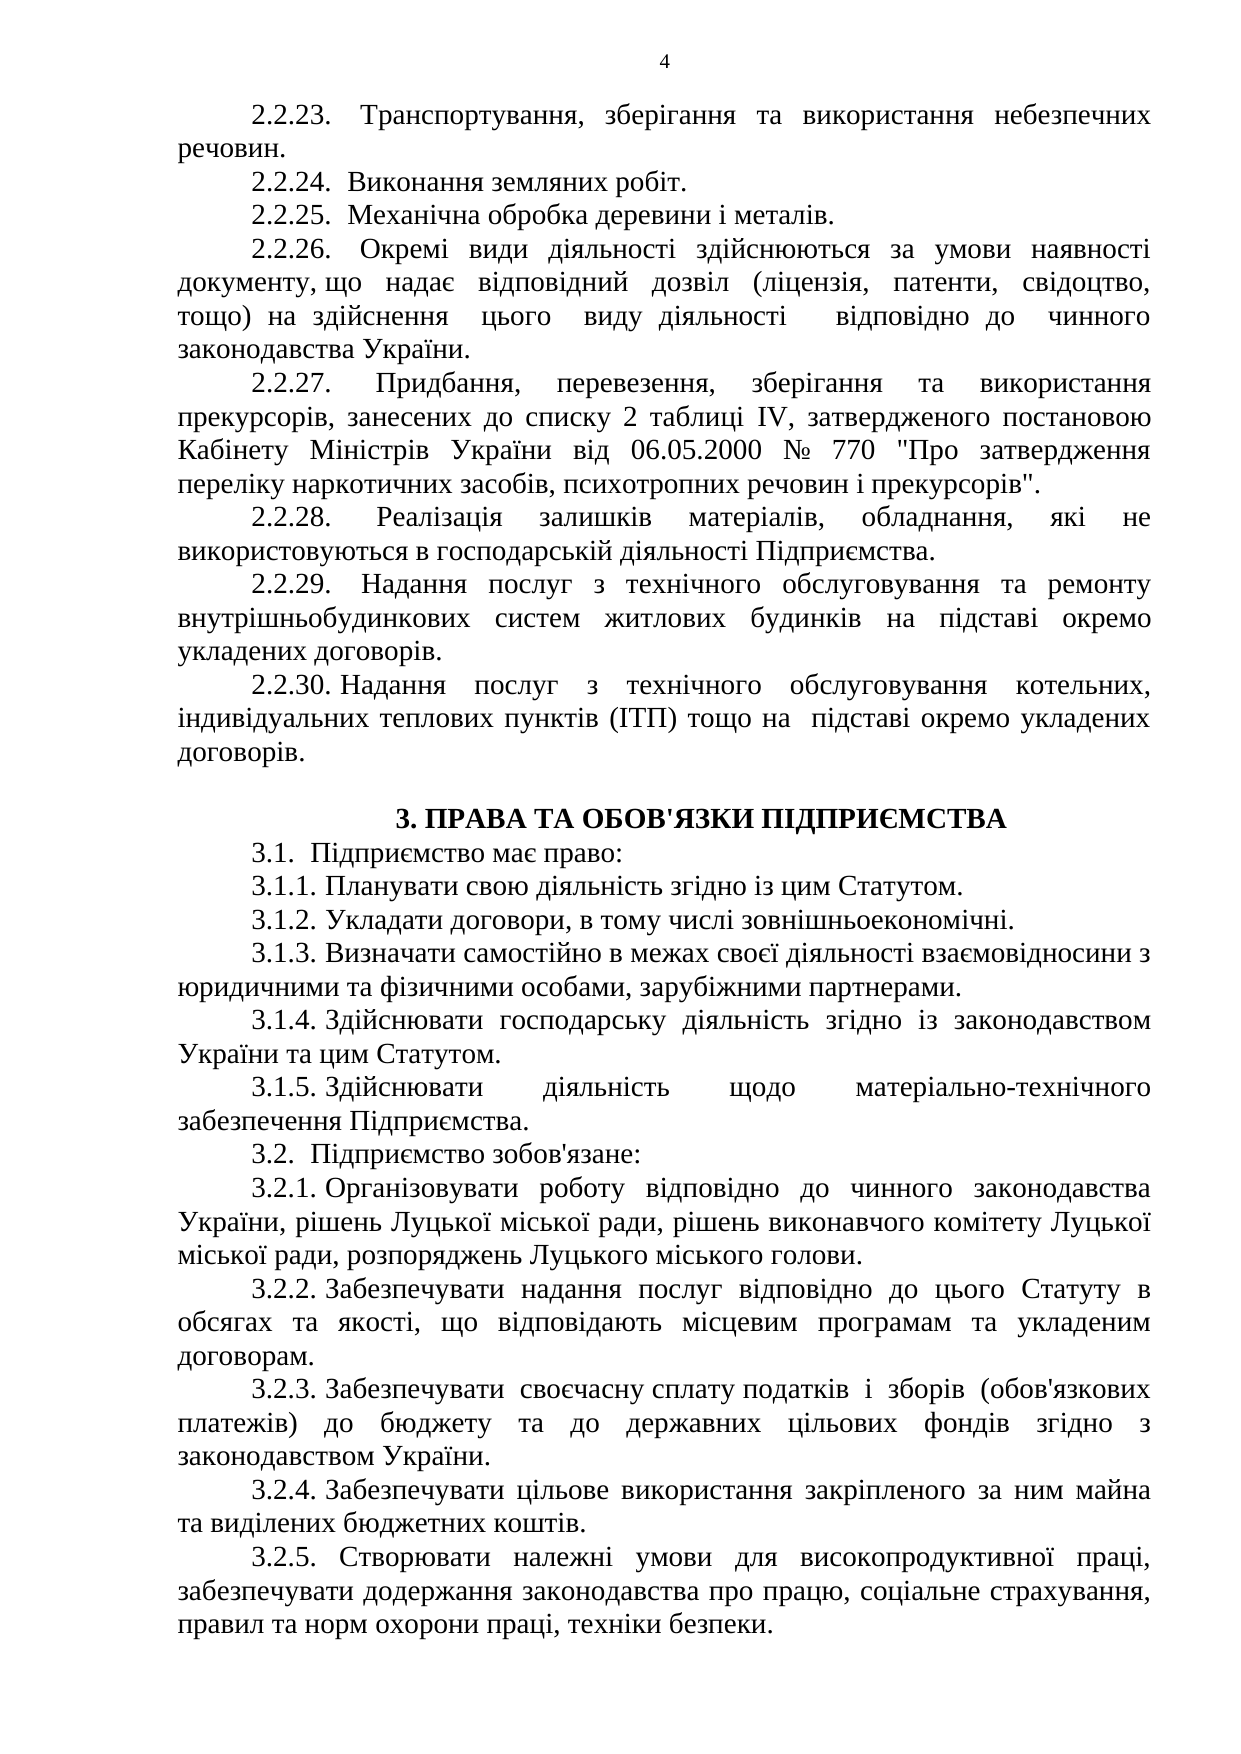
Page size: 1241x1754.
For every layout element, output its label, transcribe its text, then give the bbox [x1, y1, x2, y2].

list Придбання, перевезення, зберігання та використання прекурсорів, занесених до списку 2 таблиці IV, затвердженого постановою Кабінету Міністрів України від 06.05.2000 № 770 "Про затвердження переліку наркотичних засобів, психотропних речовин і прекурсорів". [177, 365, 1152, 499]
text 3.1. Підприємство має право: [177, 835, 1152, 868]
list Планувати свою діяльність згідно із цим Статутом. [177, 868, 1152, 902]
list Надання послуг з технічного обслуговування та ремонту внутрішньобудинкових систем житлових будинків на підставі окремо укладених договорів. [177, 566, 1152, 667]
list Механічна обробка деревини і металів. [177, 197, 1152, 231]
text 3.2. Підприємство зобов'язане: [177, 1137, 1152, 1170]
text 3.1.3. Визначати самостійно в межах своєї діяльності взаємовідносини з юридичними та фізичними особами, зарубіжними партнерами. [177, 935, 1152, 1002]
text 3.1.4. Здійснювати господарську діяльність згідно із законодавством України та цим Статутом. [177, 1002, 1152, 1069]
list Надання послуг з технічного обслуговування котельних, індивідуальних теплових пунктів (ІТП) тощо на підставі окремо укладених договорів. [177, 667, 1152, 768]
text 3.2.3. Забезпечувати своєчасну сплату податків і зборів (обов'язкових платежів) до бюджету та до державних цільових фондів згідно з законодавством України. [177, 1371, 1152, 1472]
list Окремі види діяльності здійснюються за умови наявності документу, що надає відповідний дозвіл (ліцензія, патенти, свідоцтво, тощо) на здійснення цього виду діяльності відповідно до чинного законодавства України. [177, 231, 1152, 365]
list Транспортування, зберігання та використання небезпечних речовин. [177, 97, 1152, 164]
text 3.2.2. Забезпечувати надання послуг відповідно до цього Статуту в обсягах та якості, що відповідають місцевим програмам та укладеним договорам. [177, 1271, 1152, 1371]
text 3. ПРАВА ТА ОБОВ'ЯЗКИ ПІДПРИЄМСТВА [177, 801, 1152, 835]
list Реалізація залишків матеріалів, обладнання, які не використовуються в господарській діяльності Підприємства. [177, 499, 1152, 566]
text 3.2.5. Створювати належні умови для високопродуктивної праці, забезпечувати додержання законодавства про працю, соціальне страхування, правил та норм охорони праці, техніки безпеки. [177, 1539, 1152, 1640]
list Укладати договори, в тому числі зовнішньоекономічні. [177, 902, 1152, 935]
list Виконання земляних робіт. [177, 164, 1152, 197]
text 3.2.1. Організовувати роботу відповідно до чинного законодавства України, рішень Луцької міської ради, рішень виконавчого комітету Луцької міської ради, розпоряджень Луцького міського голови. [177, 1170, 1152, 1271]
text 3.2.4. Забезпечувати цільове використання закріпленого за ним майна та виділених бюджетних коштів. [177, 1472, 1152, 1539]
text 3.1.5. Здійснювати діяльність щодо матеріально-технічного забезпечення Підприємства. [177, 1069, 1152, 1137]
